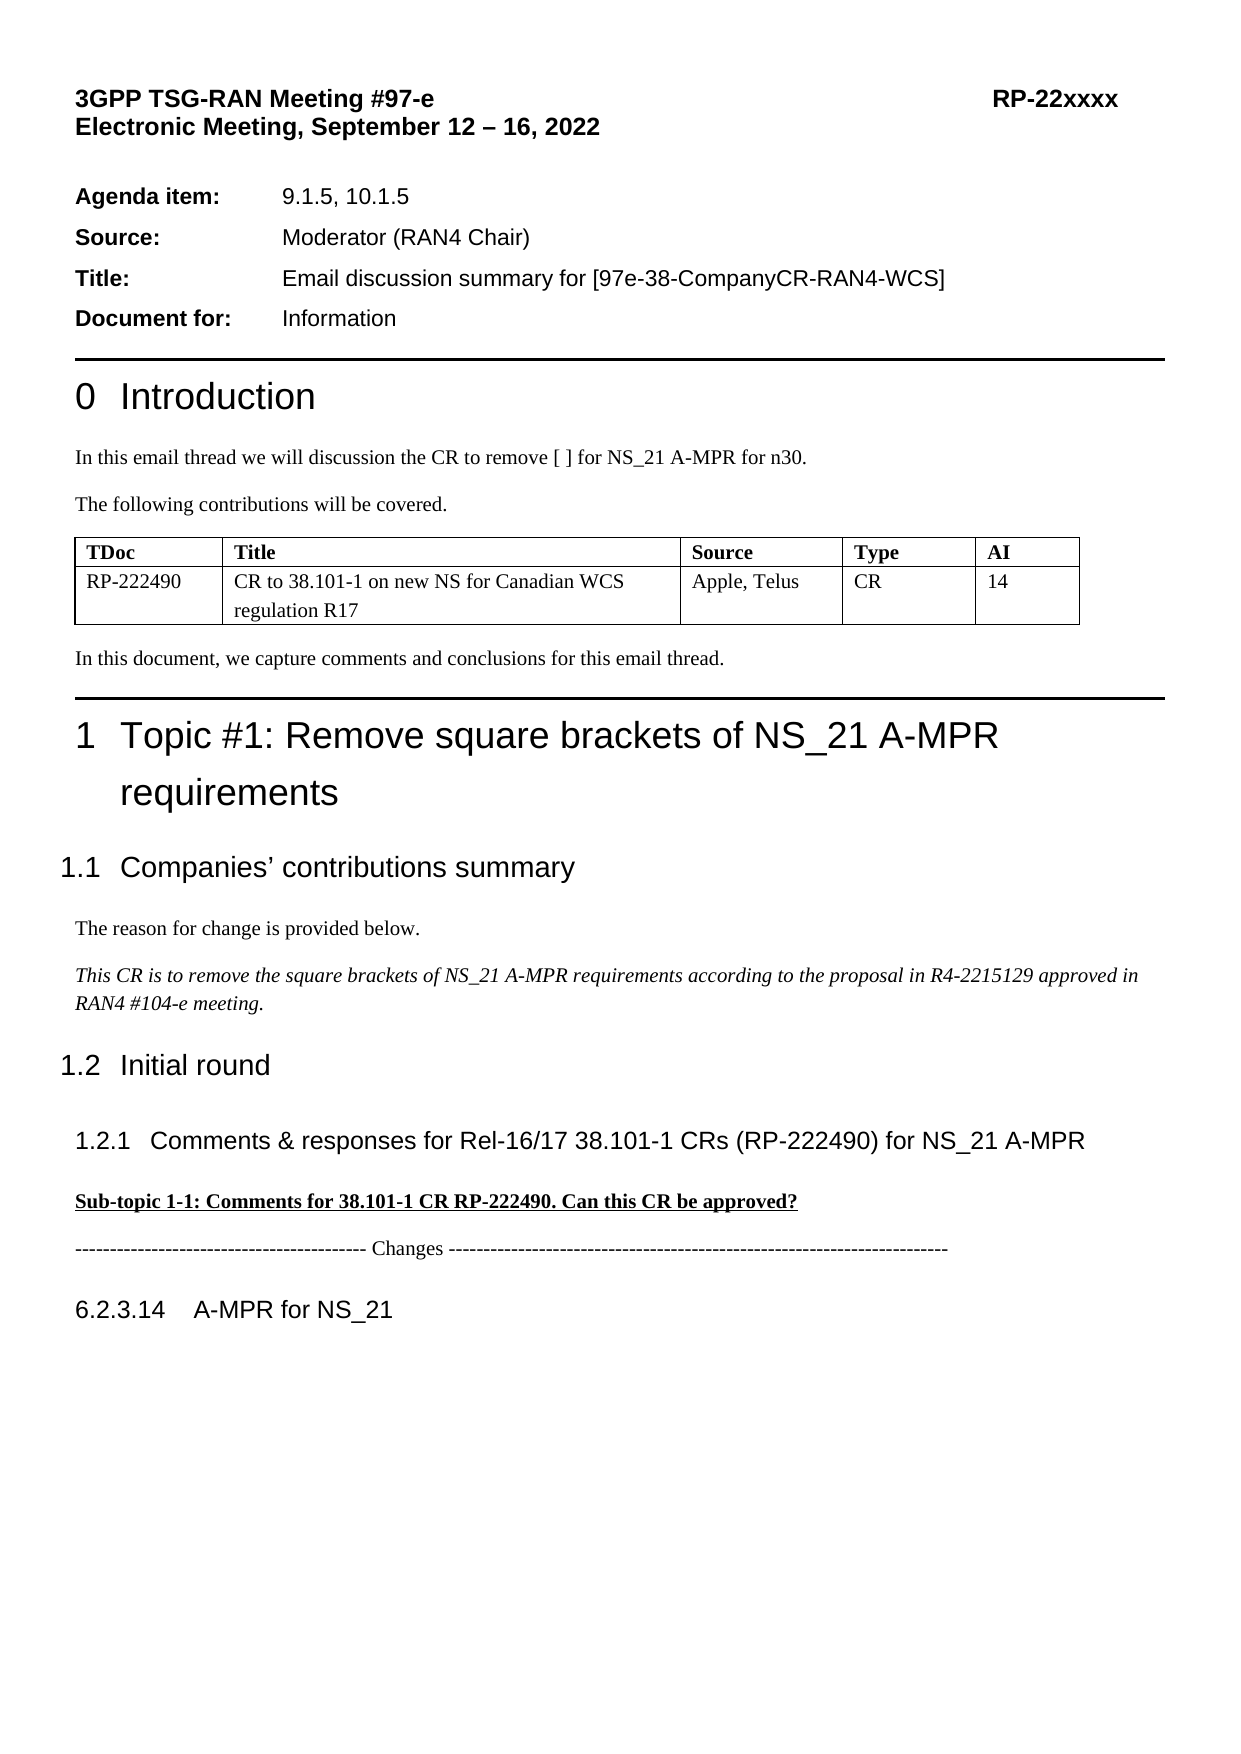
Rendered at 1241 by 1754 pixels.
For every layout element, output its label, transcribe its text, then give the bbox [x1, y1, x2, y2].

table_header Source [681, 538, 842, 566]
table_cell CR to 38.101-1 on new NS for Canadian WCS regulation R17 [223, 567, 680, 624]
text Document for: Information [75, 304, 1165, 333]
table_header Title [223, 538, 680, 566]
text Source: Moderator (RAN4 Chair) [75, 223, 1165, 251]
text In this email thread we will discussion the CR to remove [ ] for NS_21 A-MPR for n30. [75, 443, 1165, 471]
subtitle Introduction [75, 361, 1165, 424]
text Electronic Meeting, September 12 – 16, 2022 [75, 112, 1165, 141]
table_header AI [976, 538, 1079, 566]
text This CR is to remove the square brackets of NS_21 A-MPR requirements according to the proposal in R4-2215129 approved in RAN4 #104-e meeting. [75, 961, 1165, 1018]
subtitle Companies’ contributions summary [60, 838, 1165, 895]
text ------------------------------------------ Changes ------------------------------------------------------------------------ [75, 1234, 1165, 1263]
table_cell Apple, Telus [681, 567, 842, 624]
subtitle Topic #1: Remove square brackets of NS_21 A-MPR requirements [75, 700, 1165, 820]
table_cell 14 [976, 567, 1079, 624]
text 3GPP TSG-RAN Meeting #97-e RP-22xxxx [75, 84, 1165, 112]
text In this document, we capture comments and conclusions for this email thread. [75, 644, 1165, 672]
text Agenda item: 9.1.5, 10.1.5 [75, 182, 1165, 210]
table_cell RP-222490 [76, 567, 222, 624]
text 6.2.3.14 A-MPR for NS_21 [75, 1281, 1165, 1338]
table_header TDoc [76, 538, 222, 566]
text Title: Email discussion summary for [97e-38-CompanyCR-RAN4-WCS] [75, 264, 1165, 292]
text The reason for change is provided below. [75, 914, 1165, 942]
table_cell CR [843, 567, 975, 624]
text The following contributions will be covered. [75, 490, 1165, 518]
subtitle Comments & responses for Rel-16/17 38.101-1 CRs (RP-222490) for NS_21 A-MPR [75, 1112, 1165, 1168]
table_header Type [843, 538, 975, 566]
text Sub-topic 1-1: Comments for 38.101-1 CR RP-222490. Can this CR be approved? [75, 1187, 1165, 1216]
subtitle Initial round [60, 1036, 1165, 1093]
